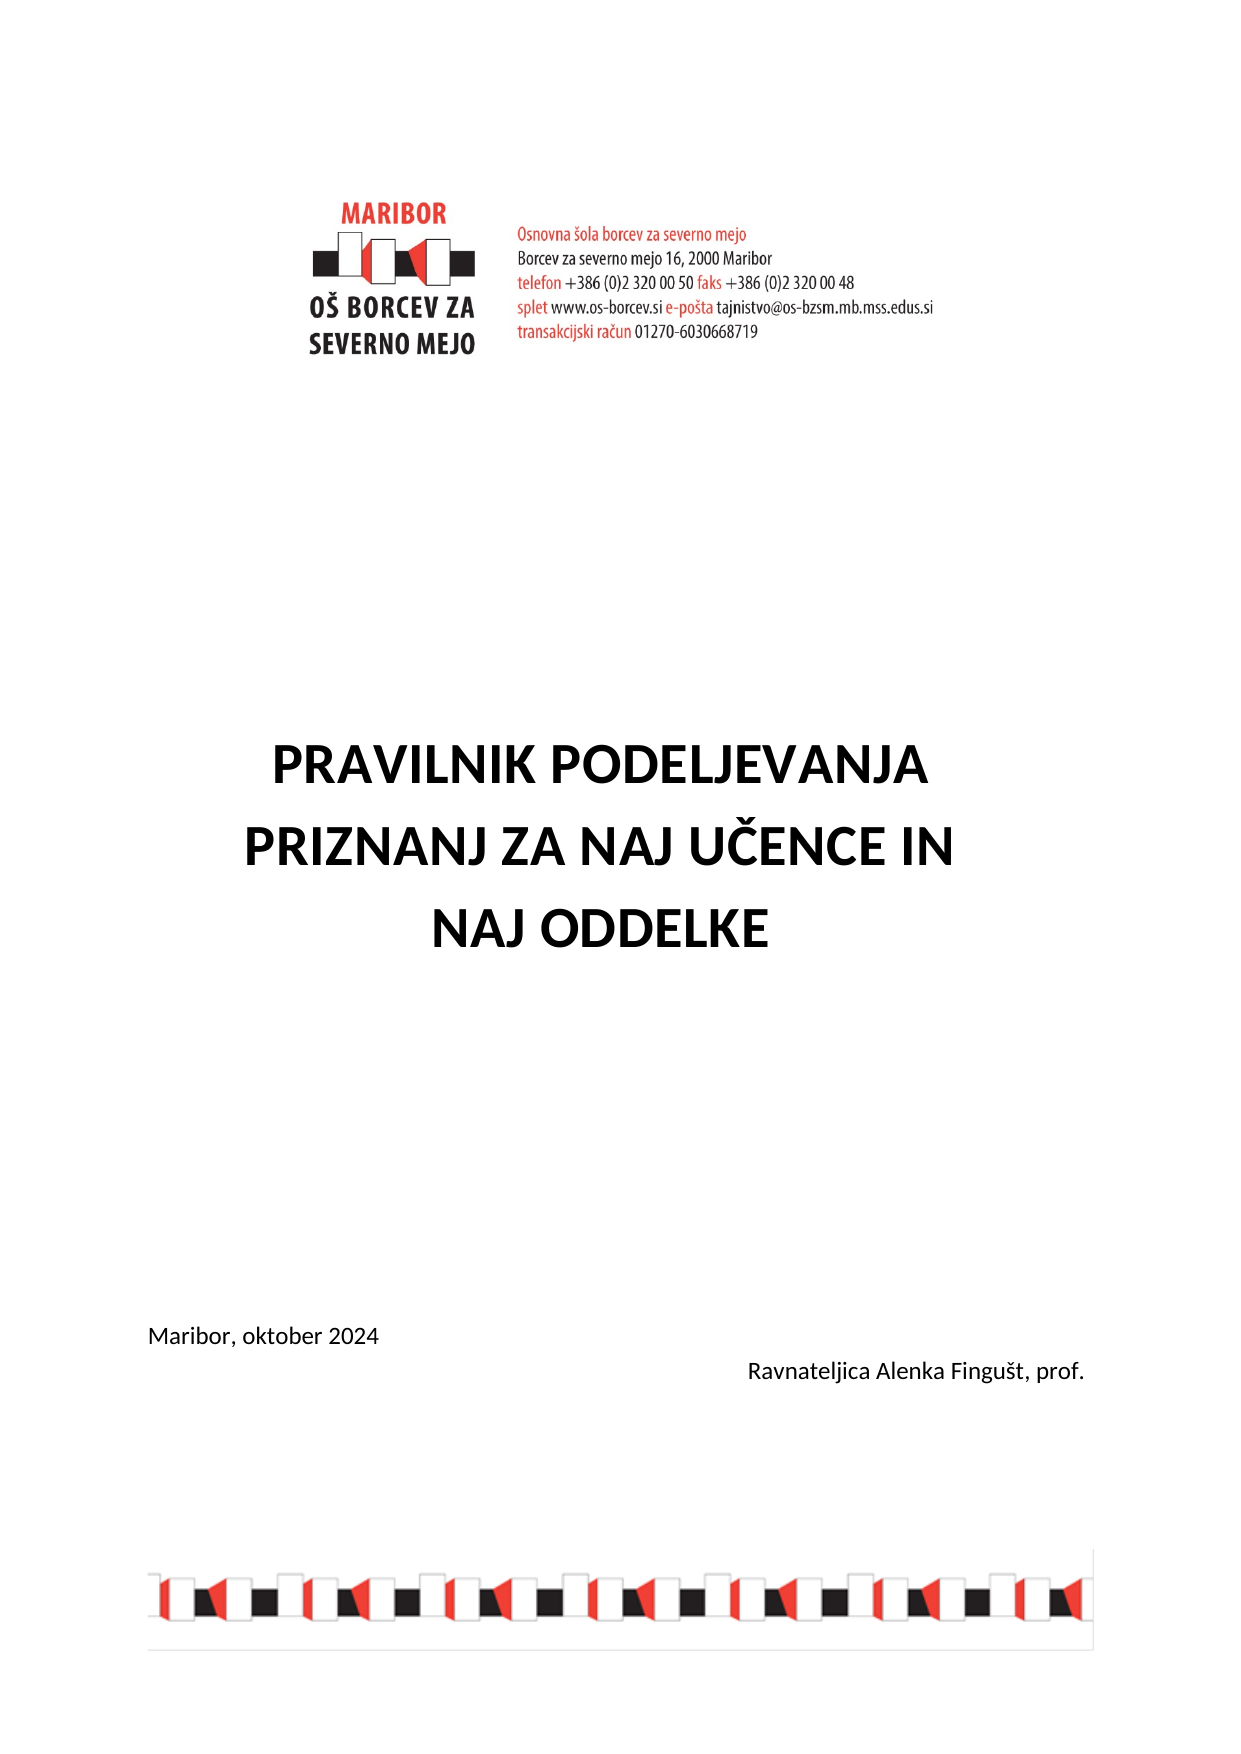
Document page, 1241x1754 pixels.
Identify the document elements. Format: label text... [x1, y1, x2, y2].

title PRAVILNIK PODELJEVANJA PRIZNANJ ZA NAJ UČENCE IN NAJ ODDELKE [226, 727, 975, 962]
text Maribor, oktober 2024 [148, 1320, 1092, 1351]
picture [301, 189, 940, 367]
picture [147, 1549, 1095, 1652]
text Ravnateljica Alenka Fingušt, prof. [748, 1355, 1092, 1386]
